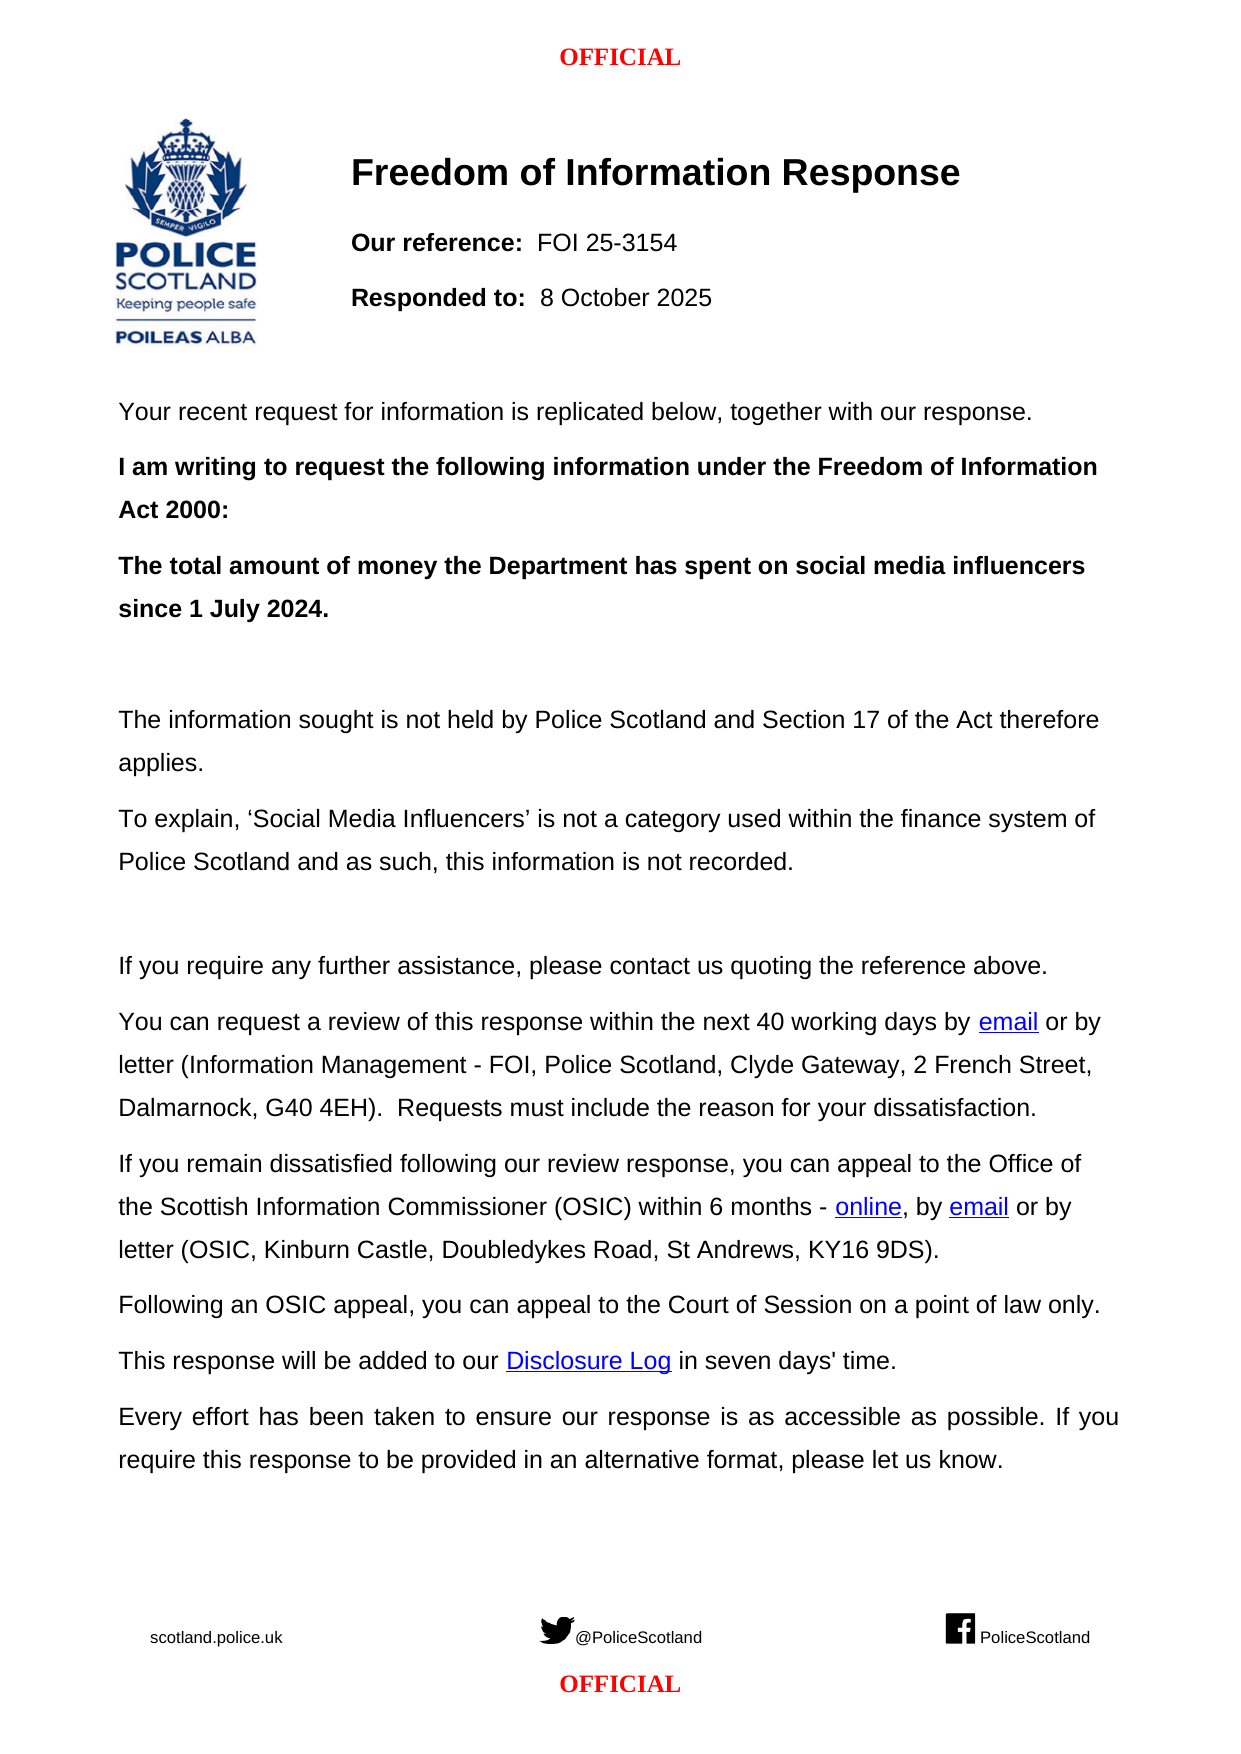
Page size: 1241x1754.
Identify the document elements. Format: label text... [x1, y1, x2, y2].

text Every effort has been taken to ensure our response is as accessible as possible. If you require this response to be provided in an alternative format, please let us know. [118, 1402, 1122, 1474]
text You can request a review of this response within the next 40 working days by email or by letter (Information Management - FOI, Police Scotland, Clyde Gateway, 2 French Street, Dalmarnock, G40 4EH). Requests must include the reason for your dissatisfaction. [118, 1007, 1122, 1122]
text This response will be added to our Disclosure Log in seven days' time. [118, 1346, 1122, 1375]
picture [538, 1617, 575, 1644]
text To explain, ‘Social Media Influencers’ is not a category used within the finance system of Police Scotland and as such, this information is not recorded. [118, 804, 1122, 876]
text The total amount of money the Department has spent on social media influencers since 1 July 2024. [118, 551, 1122, 623]
text Following an OSIC appeal, you can appeal to the Court of Session on a point of law only. [118, 1291, 1122, 1319]
text Your recent request for information is replicated below, together with our response. [118, 396, 1122, 425]
text The information sought is not held by Police Scotland and Section 17 of the Act therefore applies. [118, 705, 1122, 777]
picture [945, 1613, 976, 1644]
table_header [103, 118, 339, 384]
text If you remain dissatisfied following our review response, you can appeal to the Office of the Scottish Information Commissioner (OSIC) within 6 months - online, by email or by letter (OSIC, Kinburn Castle, Doubledykes Road, St Andrews, KY16 9DS). [118, 1149, 1122, 1264]
table_header Freedom of Information Response Our reference: FOI 25-3154 Responded to: 8 October 2025 [340, 118, 1121, 384]
text If you require any further assistance, please contact us quoting the reference above. [118, 951, 1122, 980]
picture [114, 118, 257, 347]
text I am writing to request the following information under the Freedom of Information Act 2000: [118, 452, 1122, 524]
